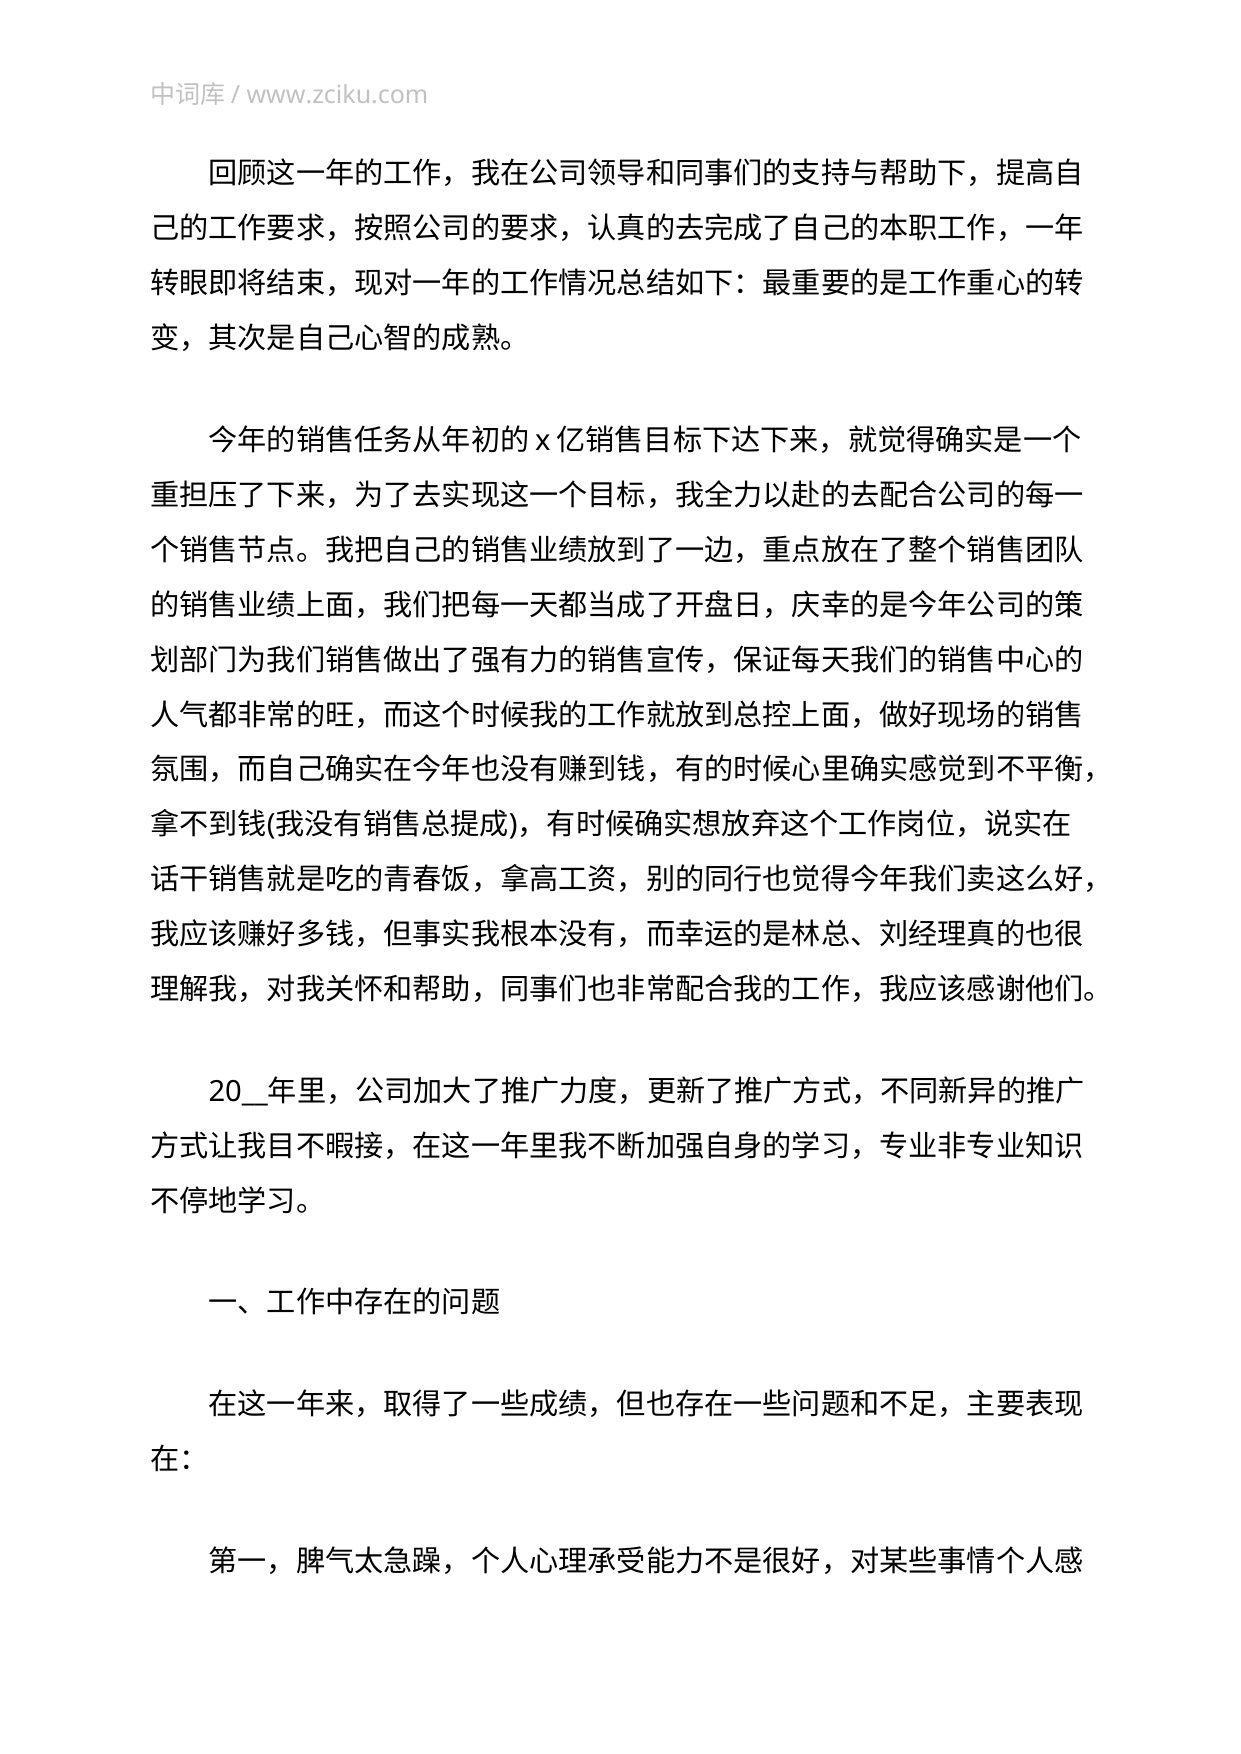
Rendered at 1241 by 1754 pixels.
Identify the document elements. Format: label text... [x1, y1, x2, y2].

text 今年的销售任务从年初的x亿销售目标下达下来，就觉得确实是一个重担压了下来，为了去实现这一个目标，我全力以赴的去配合公司的每一个销售节点。我把自己的销售业绩放到了一边，重点放在了整个销售团队的销售业绩上面，我们把每一天都当成了开盘日，庆幸的是今年公司的策划部门为我们销售做出了强有力的销售宣传，保证每天我们的销售中心的人气都非常的旺，而这个时候我的工作就放到总控上面，做好现场的销售氛围，而自己确实在今年也没有赚到钱，有的时候心里确实感觉到不平衡，拿不到钱(我没有销售总提成)，有时候确实想放弃这个工作岗位，说实在话干销售就是吃的青春饭，拿高工资，别的同行也觉得今年我们卖这么好，我应该赚好多钱，但事实我根本没有，而幸运的是林总、刘经理真的也很理解我，对我关怀和帮助，同事们也非常配合我的工作，我应该感谢他们。 [150, 416, 1090, 1008]
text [150, 1537, 1090, 1580]
text 20__年里，公司加大了推广力度，更新了推广方式，不同新异的推广方式让我目不暇接，在这一年里我不断加强自身的学习，专业非专业知识不停地学习。 [150, 1067, 1090, 1219]
text 在这一年来，取得了一些成绩，但也存在一些问题和不足，主要表现在： [150, 1381, 1090, 1478]
text 回顾这一年的工作，我在公司领导和同事们的支持与帮助下，提高自己的工作要求，按照公司的要求，认真的去完成了自己的本职工作，一年转眼即将结束，现对一年的工作情况总结如下：最重要的是工作重心的转变，其次是自己心智的成熟。 [150, 150, 1090, 357]
text 一、工作中存在的问题 [150, 1279, 1090, 1321]
